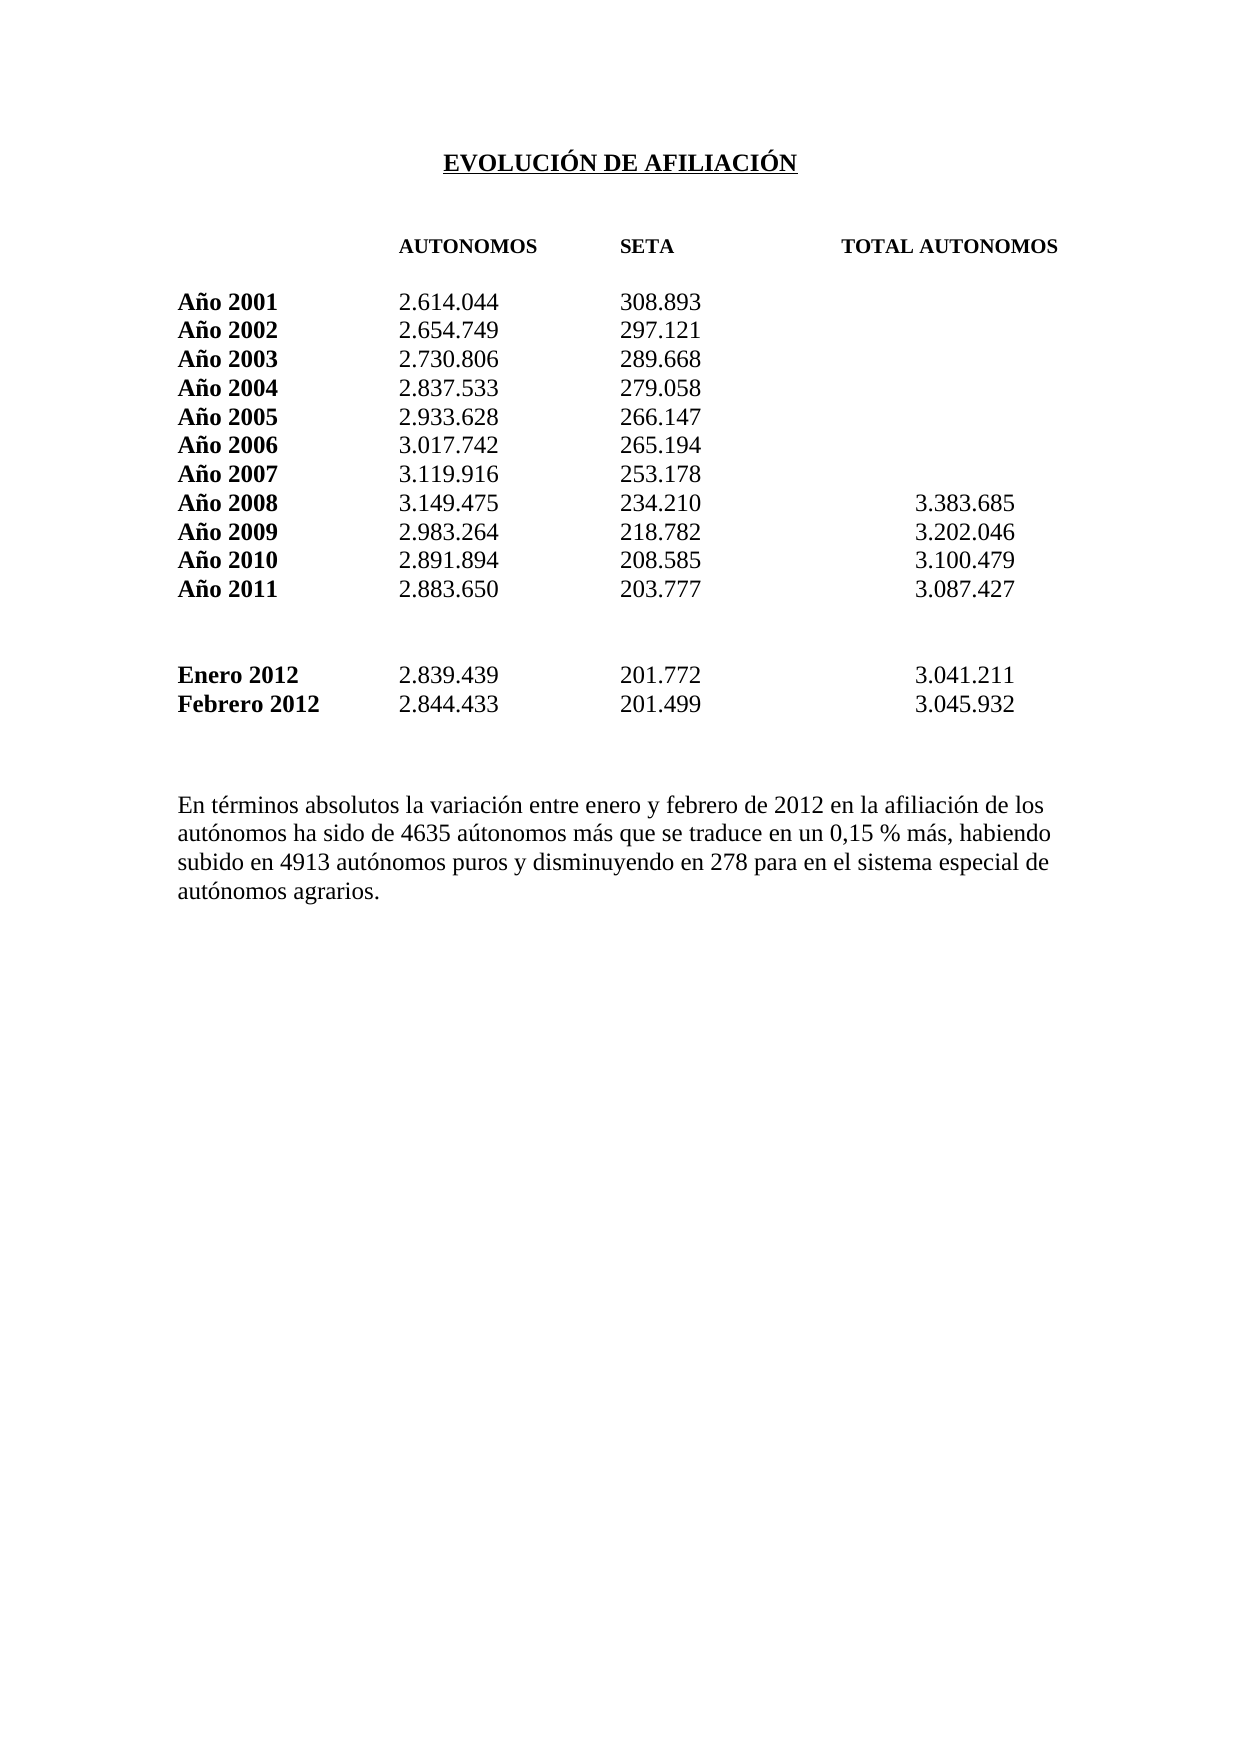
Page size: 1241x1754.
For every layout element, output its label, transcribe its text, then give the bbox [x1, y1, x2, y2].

text Año 2005 2.933.628 266.147 [177, 402, 1063, 430]
text Febrero 2012 2.844.433 201.499 3.045.932 [177, 689, 1063, 718]
text AUTONOMOS SETA TOTAL AUTONOMOS [177, 234, 1063, 258]
text Año 2010 2.891.894 208.585 3.100.479 [177, 545, 1063, 574]
text Enero 2012 2.839.439 201.772 3.041.211 [177, 660, 1063, 689]
text Año 2003 2.730.806 289.668 [177, 344, 1063, 373]
text En términos absolutos la variación entre enero y febrero de 2012 en la afiliación de los autónomos ha sido de 4635 aútonomos más que se traduce en un 0,15 % más, habiendo subido en 4913 autónomos puros y disminuyendo en 278 para en el sistema especial de autónomos agrarios. [177, 790, 1063, 905]
text Año 2009 2.983.264 218.782 3.202.046 [177, 517, 1063, 545]
text EVOLUCIÓN DE AFILIACIÓN [177, 148, 1063, 176]
text Año 2004 2.837.533 279.058 [177, 373, 1063, 402]
text Año 2007 3.119.916 253.178 [177, 459, 1063, 488]
text Año 2011 2.883.650 203.777 3.087.427 [177, 574, 1063, 603]
text Año 2001 2.614.044 308.893 [177, 287, 1063, 315]
text Año 2008 3.149.475 234.210 3.383.685 [177, 488, 1063, 517]
text Año 2002 2.654.749 297.121 [177, 315, 1063, 344]
text Año 2006 3.017.742 265.194 [177, 430, 1063, 459]
